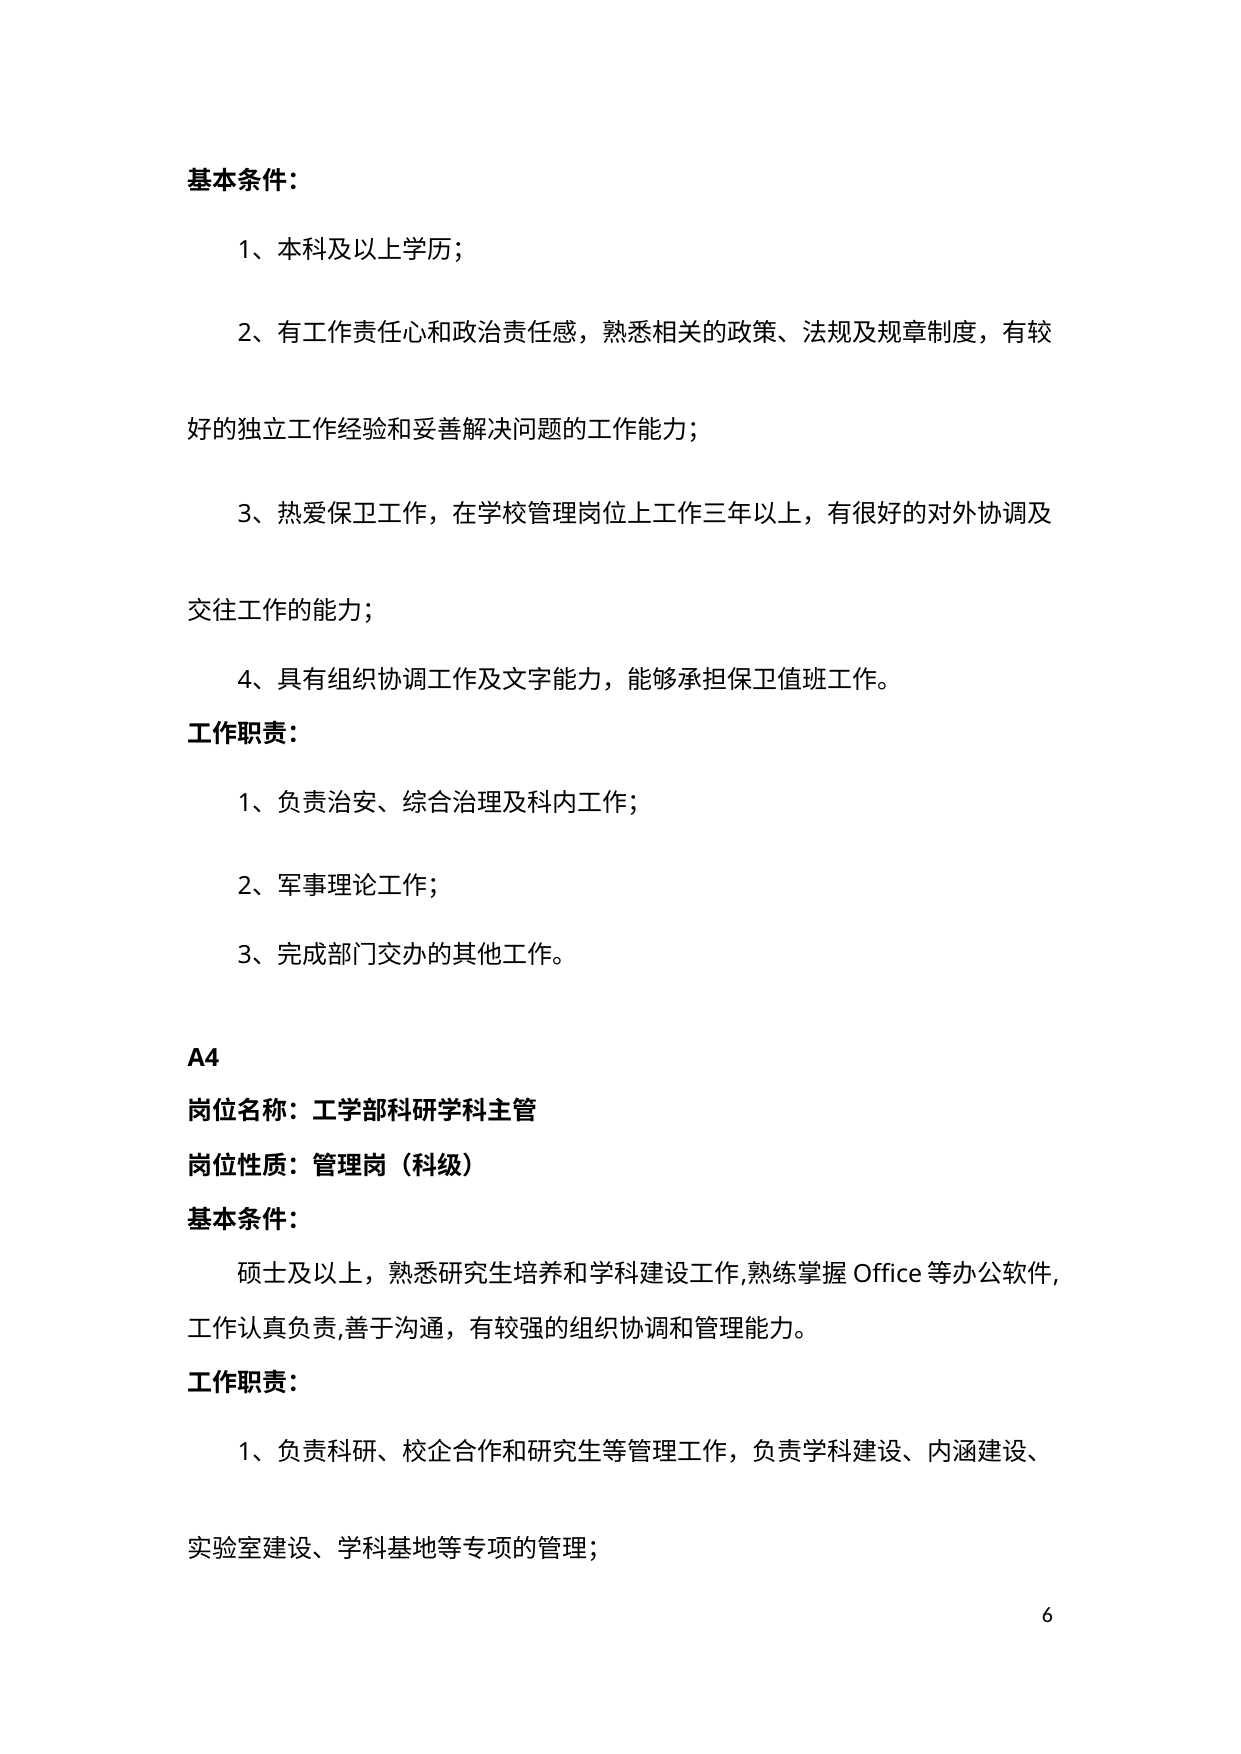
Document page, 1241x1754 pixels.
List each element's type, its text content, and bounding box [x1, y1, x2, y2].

text 硕士及以上，熟悉研究生培养和学科建设工作,熟练掌握Office等办公软件,工作认真负责,善于沟通，有较强的组织协调和管理能力。 [187, 1254, 1053, 1344]
text 工作职责： [187, 1363, 1053, 1399]
text 4、具有组织协调工作及文字能力，能够承担保卫值班工作。 [187, 659, 1053, 696]
text 2、军事理论工作； [187, 851, 1053, 916]
text 3、完成部门交办的其他工作。 [187, 934, 1053, 971]
text 1、负责科研、校企合作和研究生等管理工作，负责学科建设、内涵建设、实验室建设、学科基地等专项的管理； [187, 1417, 1053, 1579]
text 岗位名称：工学部科研学科主管 [187, 1091, 1053, 1127]
text 基本条件： [187, 161, 1053, 197]
text 1、本科及以上学历； [187, 215, 1053, 280]
text 基本条件： [187, 1199, 1053, 1236]
text 2、有工作责任心和政治责任感，熟悉相关的政策、法规及规章制度，有较好的独立工作经验和妥善解决问题的工作能力； [187, 298, 1053, 461]
text 1、负责治安、综合治理及科内工作； [187, 768, 1053, 833]
text 岗位性质：管理岗（科级） [187, 1145, 1053, 1181]
text 工作职责： [187, 714, 1053, 750]
text 3、热爱保卫工作，在学校管理岗位上工作三年以上，有很好的对外协调及交往工作的能力； [187, 479, 1053, 641]
text A4 [187, 1040, 1053, 1074]
